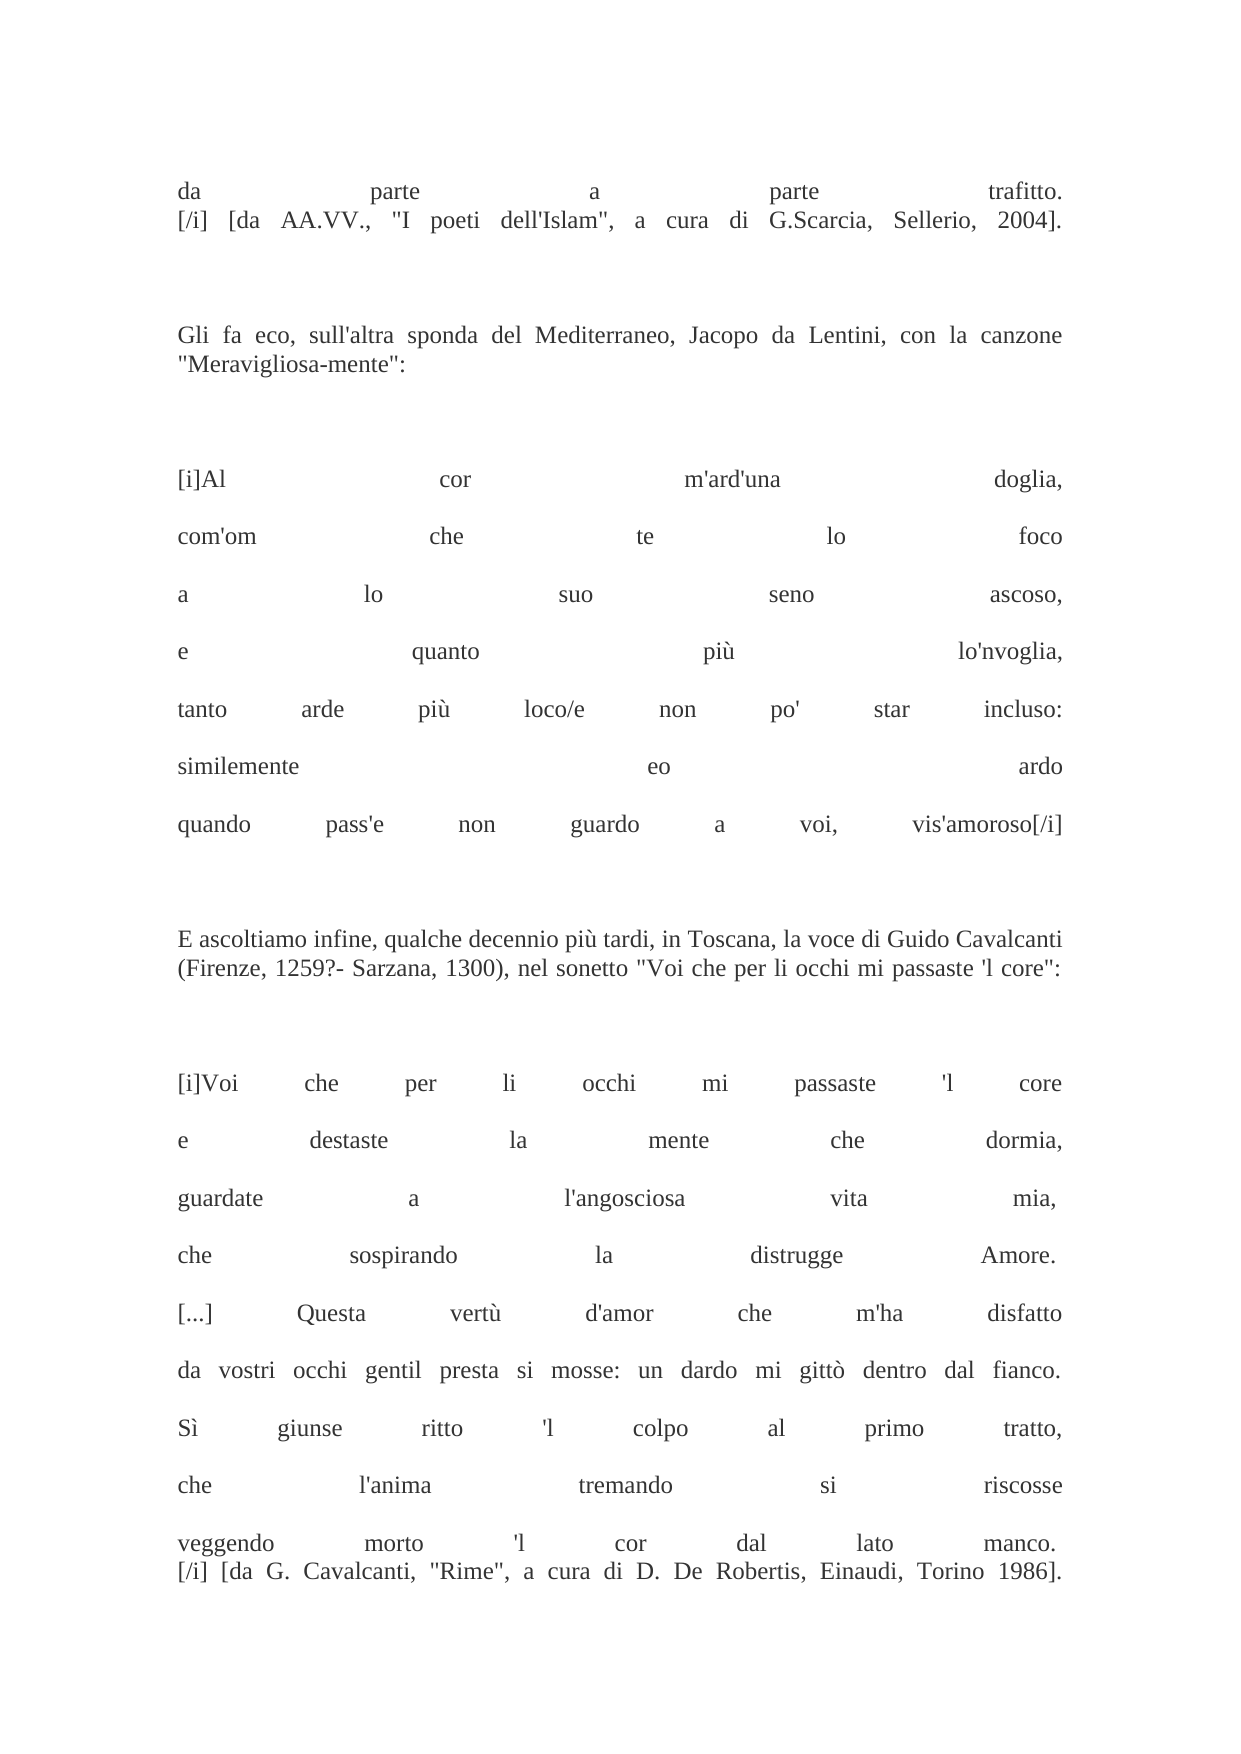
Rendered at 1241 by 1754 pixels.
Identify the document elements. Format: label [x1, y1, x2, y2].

text [177, 148, 1063, 1585]
